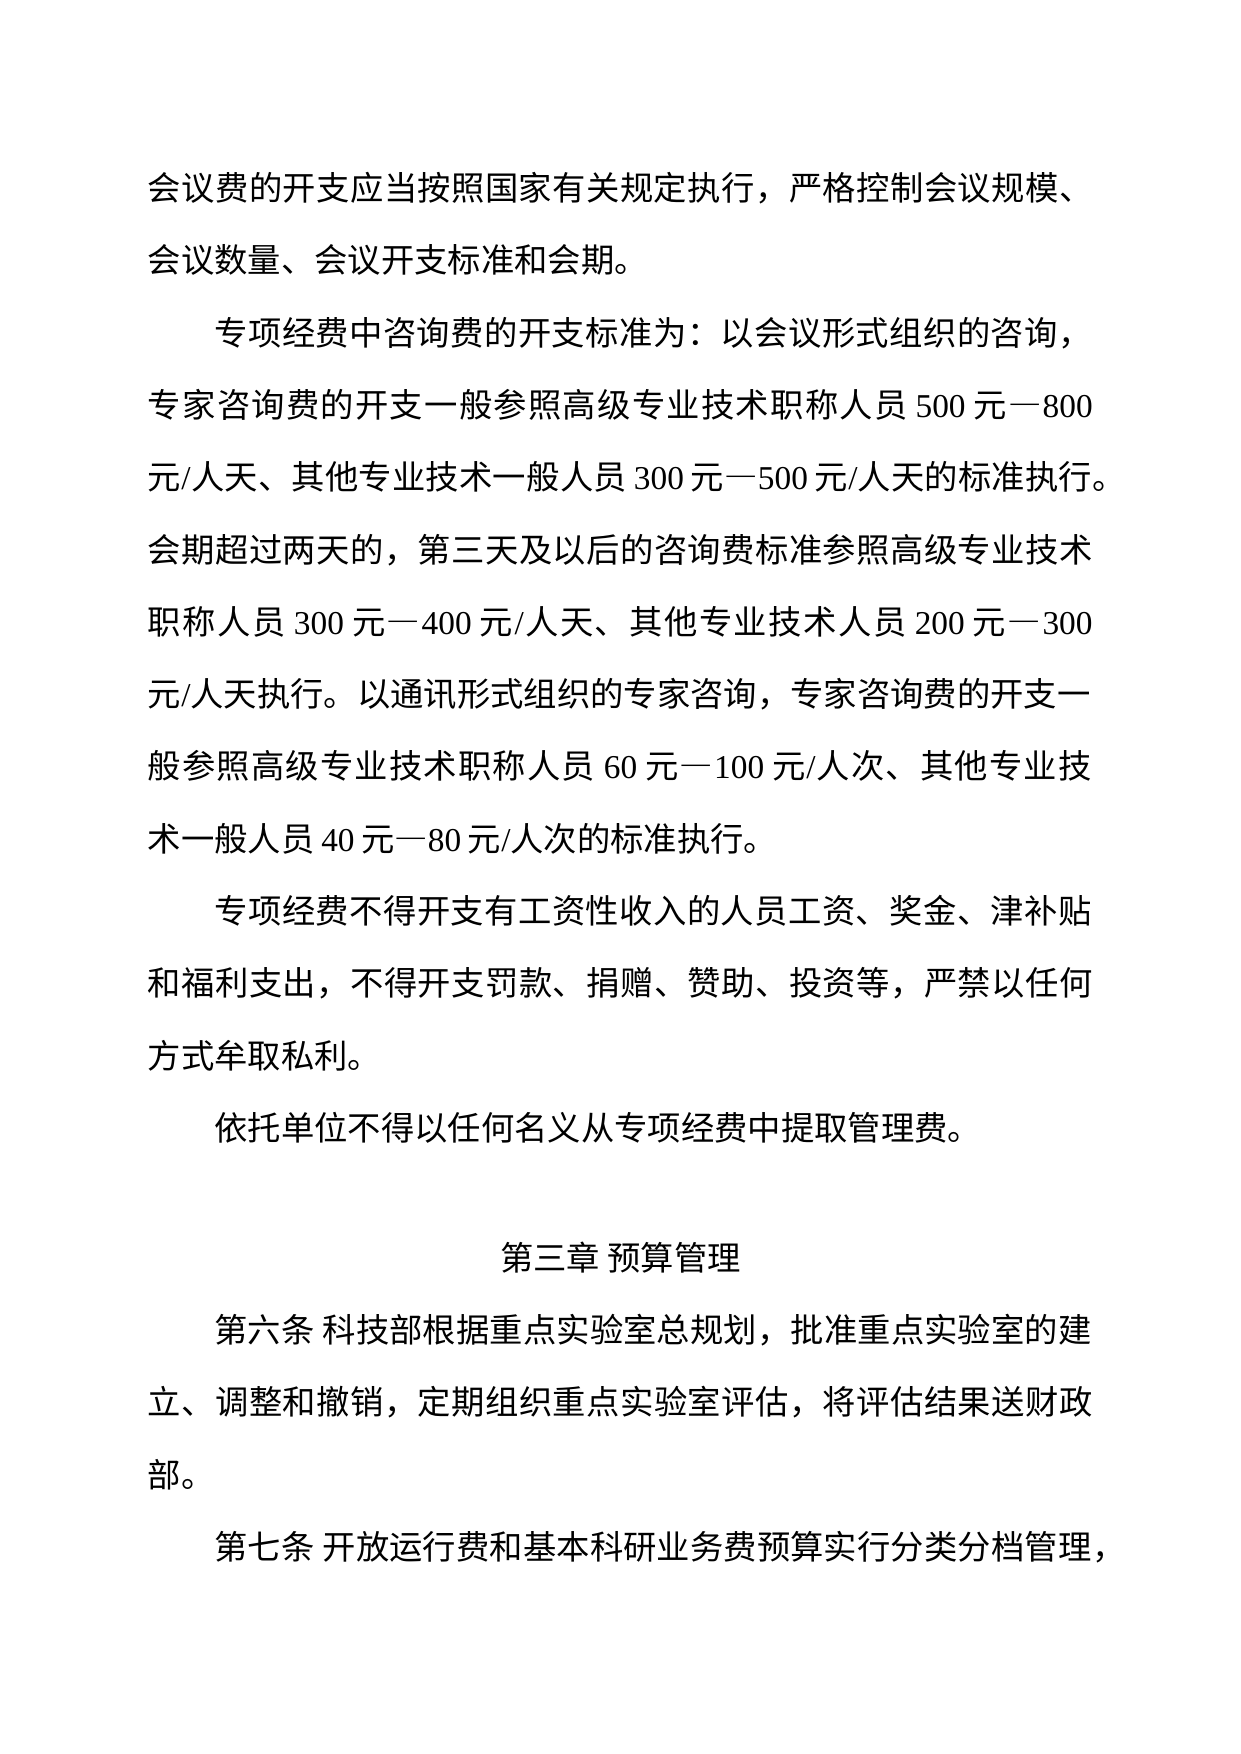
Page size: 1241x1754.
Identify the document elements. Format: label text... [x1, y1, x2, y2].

text 专项经费中咨询费的开支标准为：以会议形式组织的咨询，专家咨询费的开支一般参照高级专业技术职称人员500元—800元/人天、其他专业技术一般人员300元—500元/人天的标准执行。会期超过两天的，第三天及以后的咨询费标准参照高级专业技术职称人员300元—400元/人天、其他专业技术人员200元—300元/人天执行。以通讯形式组织的专家咨询，专家咨询费的开支一般参照高级专业技术职称人员60元—100元/人次、其他专业技术一般人员40元—80元/人次的标准执行。 [148, 307, 1092, 861]
text 专项经费不得开支有工资性收入的人员工资、奖金、津补贴和福利支出，不得开支罚款、捐赠、赞助、投资等，严禁以任何方式牟取私利。 [148, 885, 1092, 1078]
text 依托单位不得以任何名义从专项经费中提取管理费。 [148, 1102, 1092, 1150]
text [148, 162, 1092, 282]
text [148, 1521, 1092, 1569]
text 第三章 预算管理 [148, 1232, 1092, 1280]
text 第六条 科技部根据重点实验室总规划，批准重点实验室的建立、调整和撤销，定期组织重点实验室评估，将评估结果送财政部。 [148, 1304, 1092, 1497]
